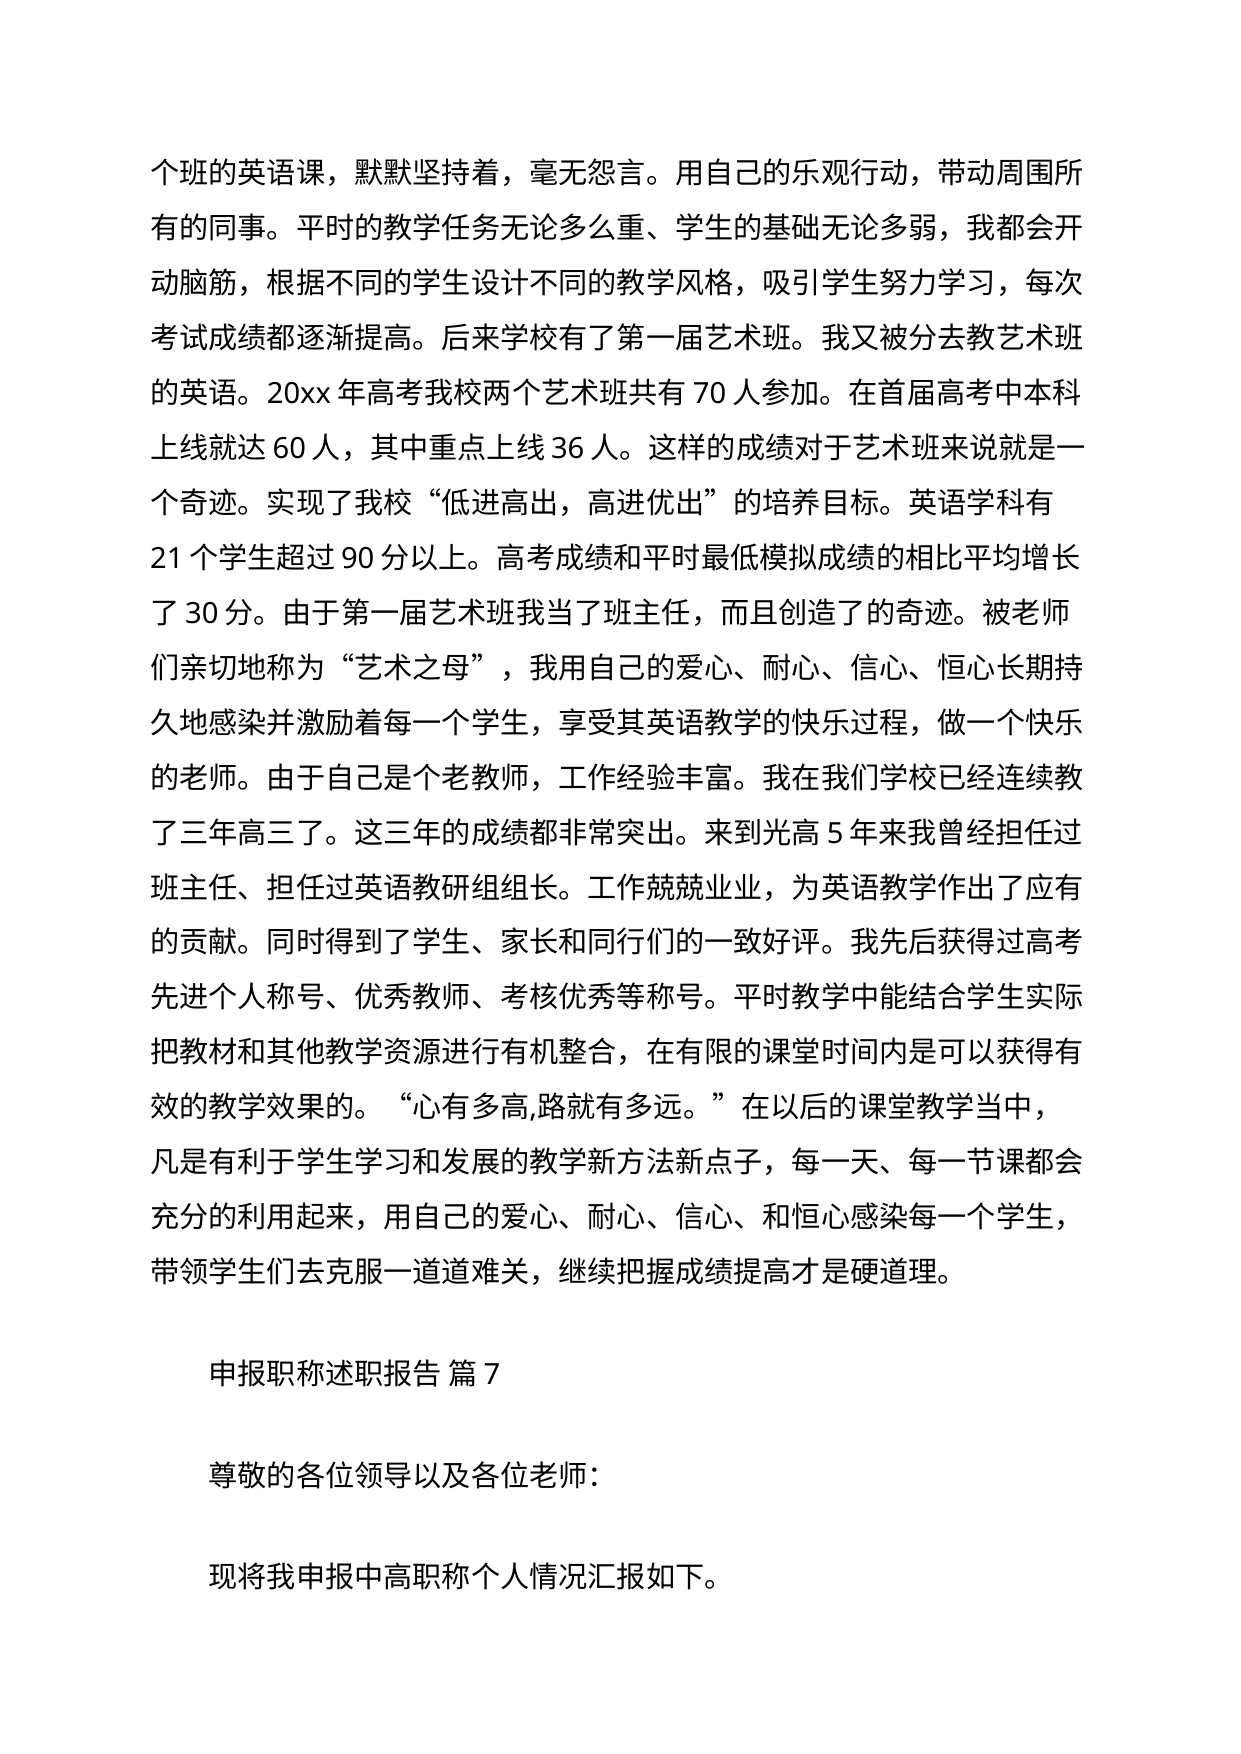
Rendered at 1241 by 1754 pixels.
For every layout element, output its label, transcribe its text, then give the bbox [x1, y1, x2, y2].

text 尊敬的各位领导以及各位老师： [150, 1452, 1090, 1494]
text 现将我申报中高职称个人情况汇报如下。 [150, 1554, 1090, 1596]
text 申报职称述职报告 篇7 [150, 1350, 1090, 1393]
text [150, 150, 1090, 1291]
